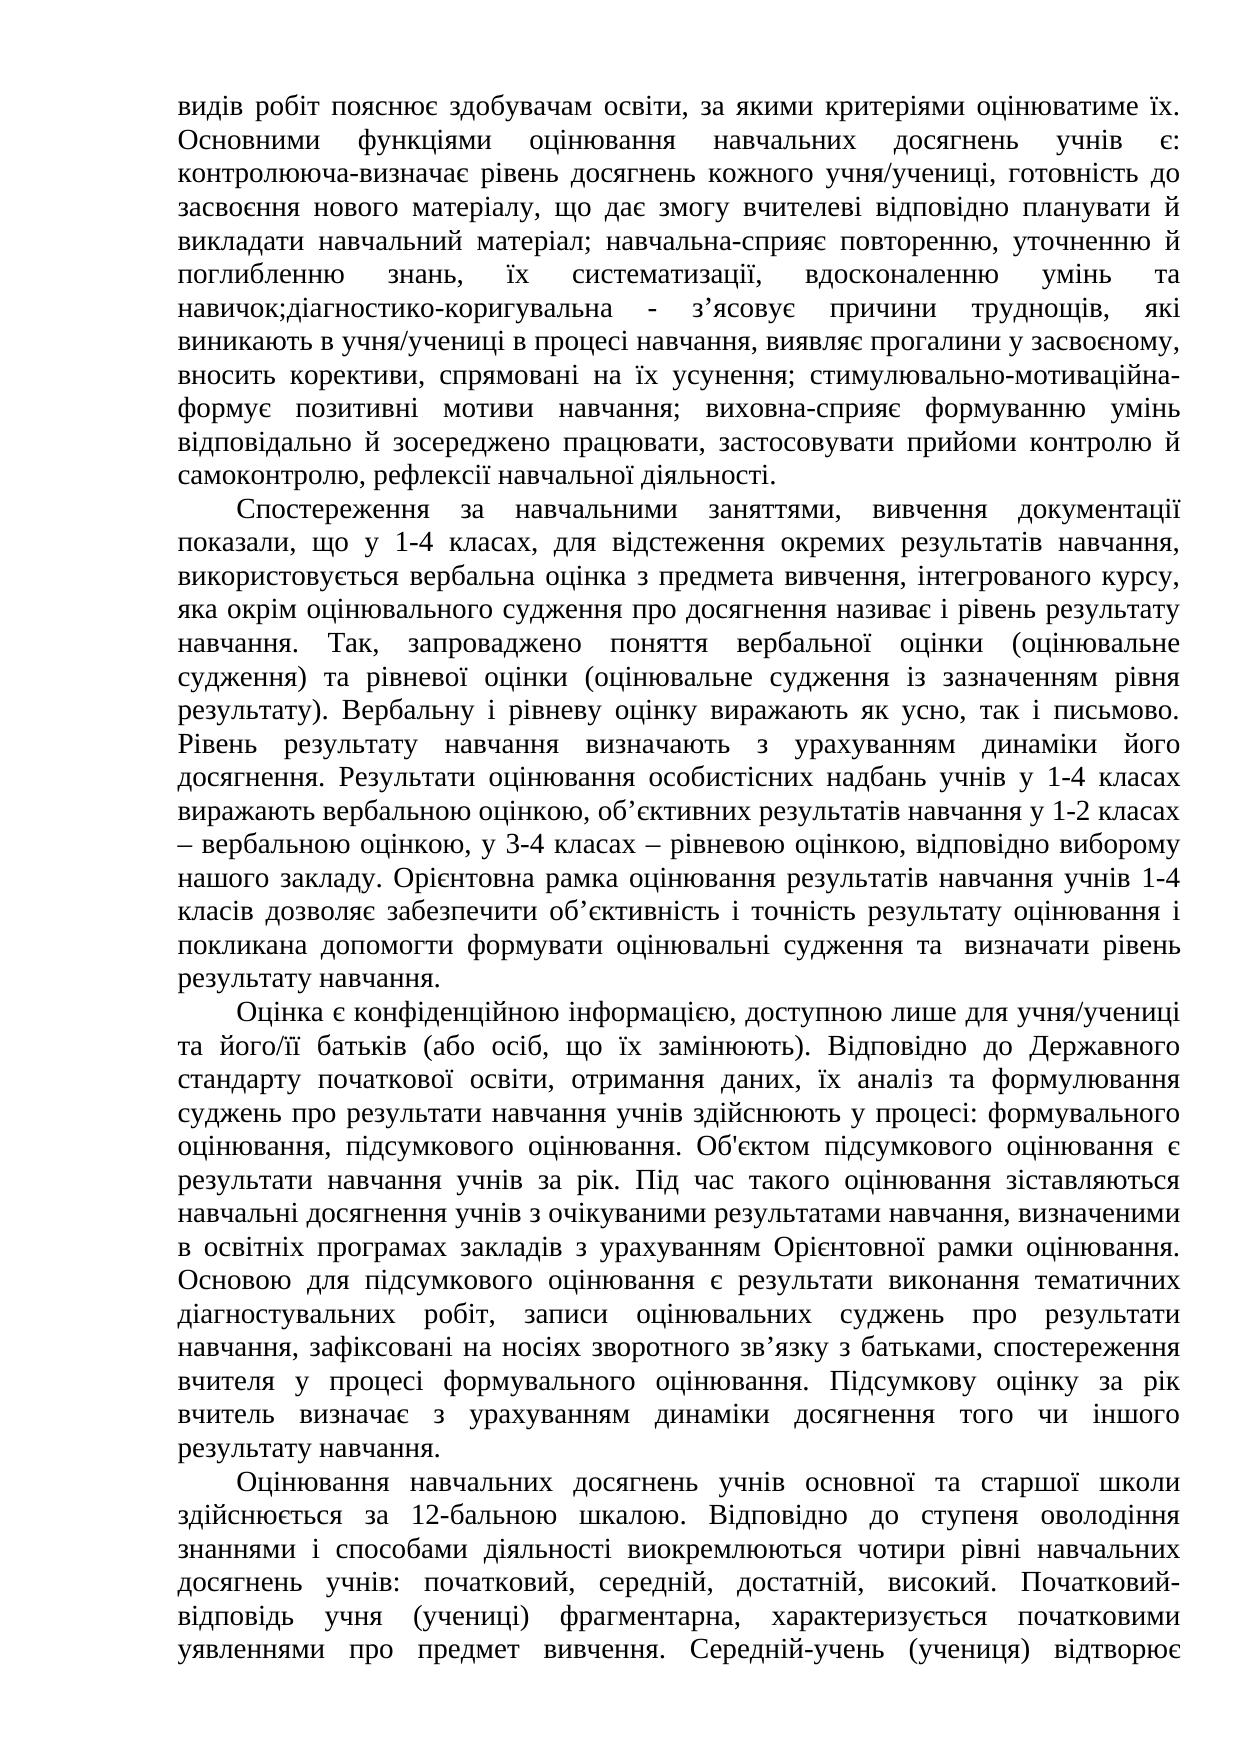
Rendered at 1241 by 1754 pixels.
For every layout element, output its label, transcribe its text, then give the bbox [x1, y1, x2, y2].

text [148, 88, 1152, 491]
text Спостереження за навчальними заняттями, вивчення документації показали, що у 1-4 класах, для відстеження окремих результатів навчання, використовується вербальна оцінка з предмета вивчення, інтегрованого курсу, яка окрім оцінювального судження про досягнення називає і рівень результату навчання. Так, запроваджено поняття вербальної оцінки (оцінювальне судження) та рівневої оцінки (оцінювальне судження із зазначенням рівня результату). Вербальну і рівневу оцінку виражають як усно, так і письмово. Рівень результату навчання визначають з урахуванням динаміки його досягнення. Результати оцінювання особистісних надбань учнів у 1-4 класах виражають вербальною оцінкою, об’єктивних результатів навчання у 1-2 класах – вербальною оцінкою, у 3-4 класах – рівневою оцінкою, відповідно виборому нашого закладу. Орієнтовна рамка оцінювання результатів навчання учнів 1-4 класів дозволяє забезпечити об’єктивність і точність результату оцінювання і покликана допомогти формувати оцінювальні судження та визначати рівень результату навчання. [148, 491, 1152, 994]
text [148, 1464, 1152, 1665]
text Оцінка є конфіденційною інформацією, доступною лише для учня/учениці та його/її батьків (або осіб, що їх замінюють). Відповідно до Державного стандарту початкової освіти, отримання даних, їх аналіз та формулювання суджень про результати навчання учнів здійснюють у процесі: формувального оцінювання, підсумкового оцінювання. Об'єктом підсумкового оцінювання є результати навчання учнів за рік. Під час такого оцінювання зіставляються навчальні досягнення учнів з очікуваними результатами навчання, визначеними в освітніх програмах закладів з урахуванням Орієнтовної рамки оцінювання. Основою для підсумкового оцінювання є результати виконання тематичних діагностувальних робіт, записи оцінювальних суджень про результати навчання, зафіксовані на носіях зворотного зв’язку з батьками, спостереження вчителя у процесі формувального оцінювання. Підсумкову оцінку за рік вчитель визначає з урахуванням динаміки досягнення того чи іншого результату навчання. [148, 994, 1152, 1464]
